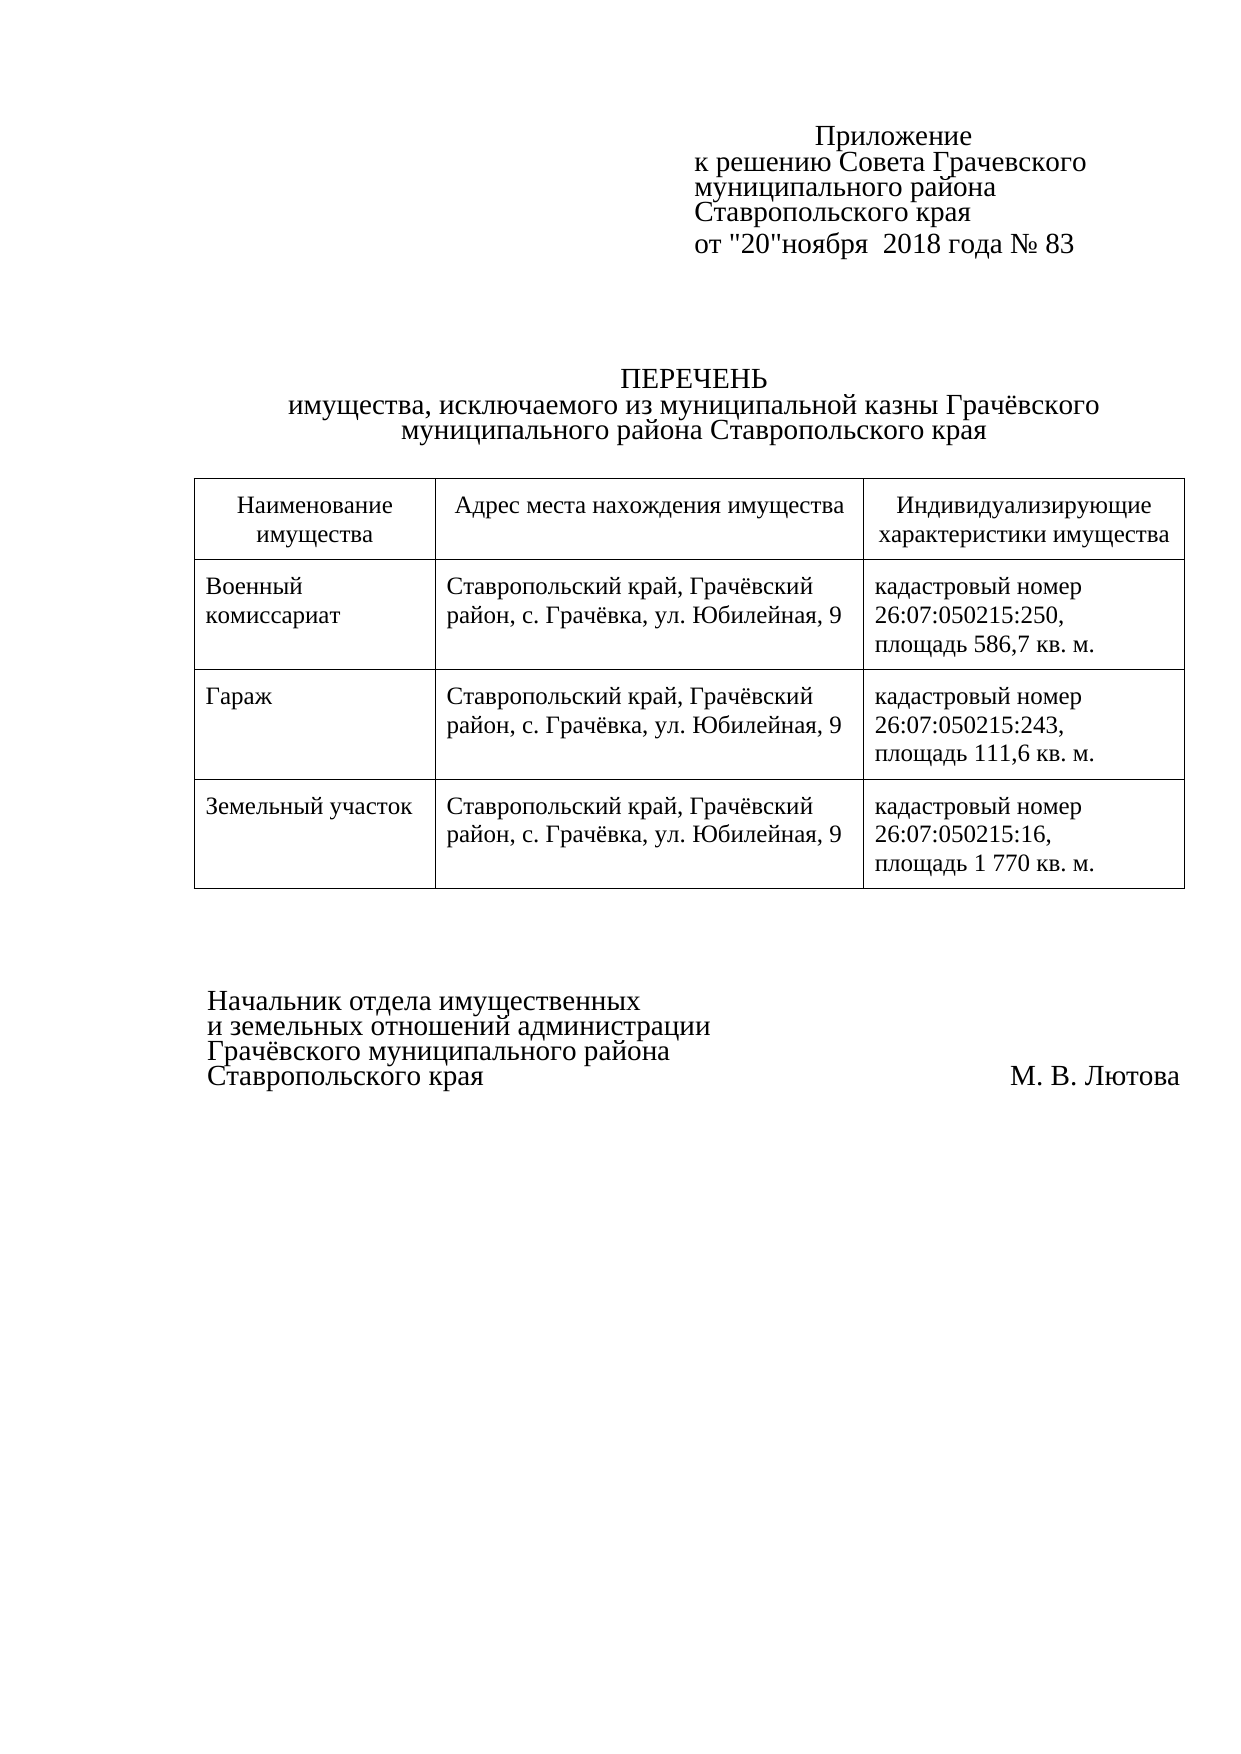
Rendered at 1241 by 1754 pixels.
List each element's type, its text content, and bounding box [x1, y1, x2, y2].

table_cell Гараж [195, 670, 435, 778]
table_cell кадастровый номер 26:07:050215:243, площадь 111,6 кв. м. [864, 670, 1184, 778]
table_header Индивидуализирующие характеристики имущества [864, 479, 1184, 559]
text к решению Совета Грачевского муниципального района Ставропольского края [694, 152, 1181, 227]
text имущества, исключаемого из муниципальной казны Грачёвского муниципального района Ставропольского края [207, 394, 1181, 444]
text и земельных отношений администрации [207, 1015, 1181, 1040]
table_cell Военный комиссариат [195, 560, 435, 669]
table_cell кадастровый номер 26:07:050215:16, площадь 1 770 кв. м. [864, 780, 1184, 888]
table_cell кадастровый номер 26:07:050215:250, площадь 586,7 кв. м. [864, 560, 1184, 669]
table_cell Ставропольский край, Грачёвский район, с. Грачёвка, ул. Юбилейная, 9 [436, 560, 863, 669]
text Грачёвского муниципального района [207, 1040, 1181, 1065]
table_header Адрес места нахождения имущества [436, 479, 863, 559]
text ПЕРЕЧЕНЬ [207, 361, 1181, 394]
table_cell Ставропольский край, Грачёвский район, с. Грачёвка, ул. Юбилейная, 9 [436, 780, 863, 888]
table_cell Земельный участок [195, 780, 435, 888]
table_header Наименование имущества [195, 479, 435, 559]
text от "20"ноября 2018 года № 83 [694, 227, 1181, 260]
text Начальник отдела имущественных [207, 990, 1181, 1015]
text Ставропольского края М. В. Лютова [207, 1065, 1181, 1090]
text Приложение [694, 118, 1093, 152]
table_cell Ставропольский край, Грачёвский район, с. Грачёвка, ул. Юбилейная, 9 [436, 670, 863, 778]
